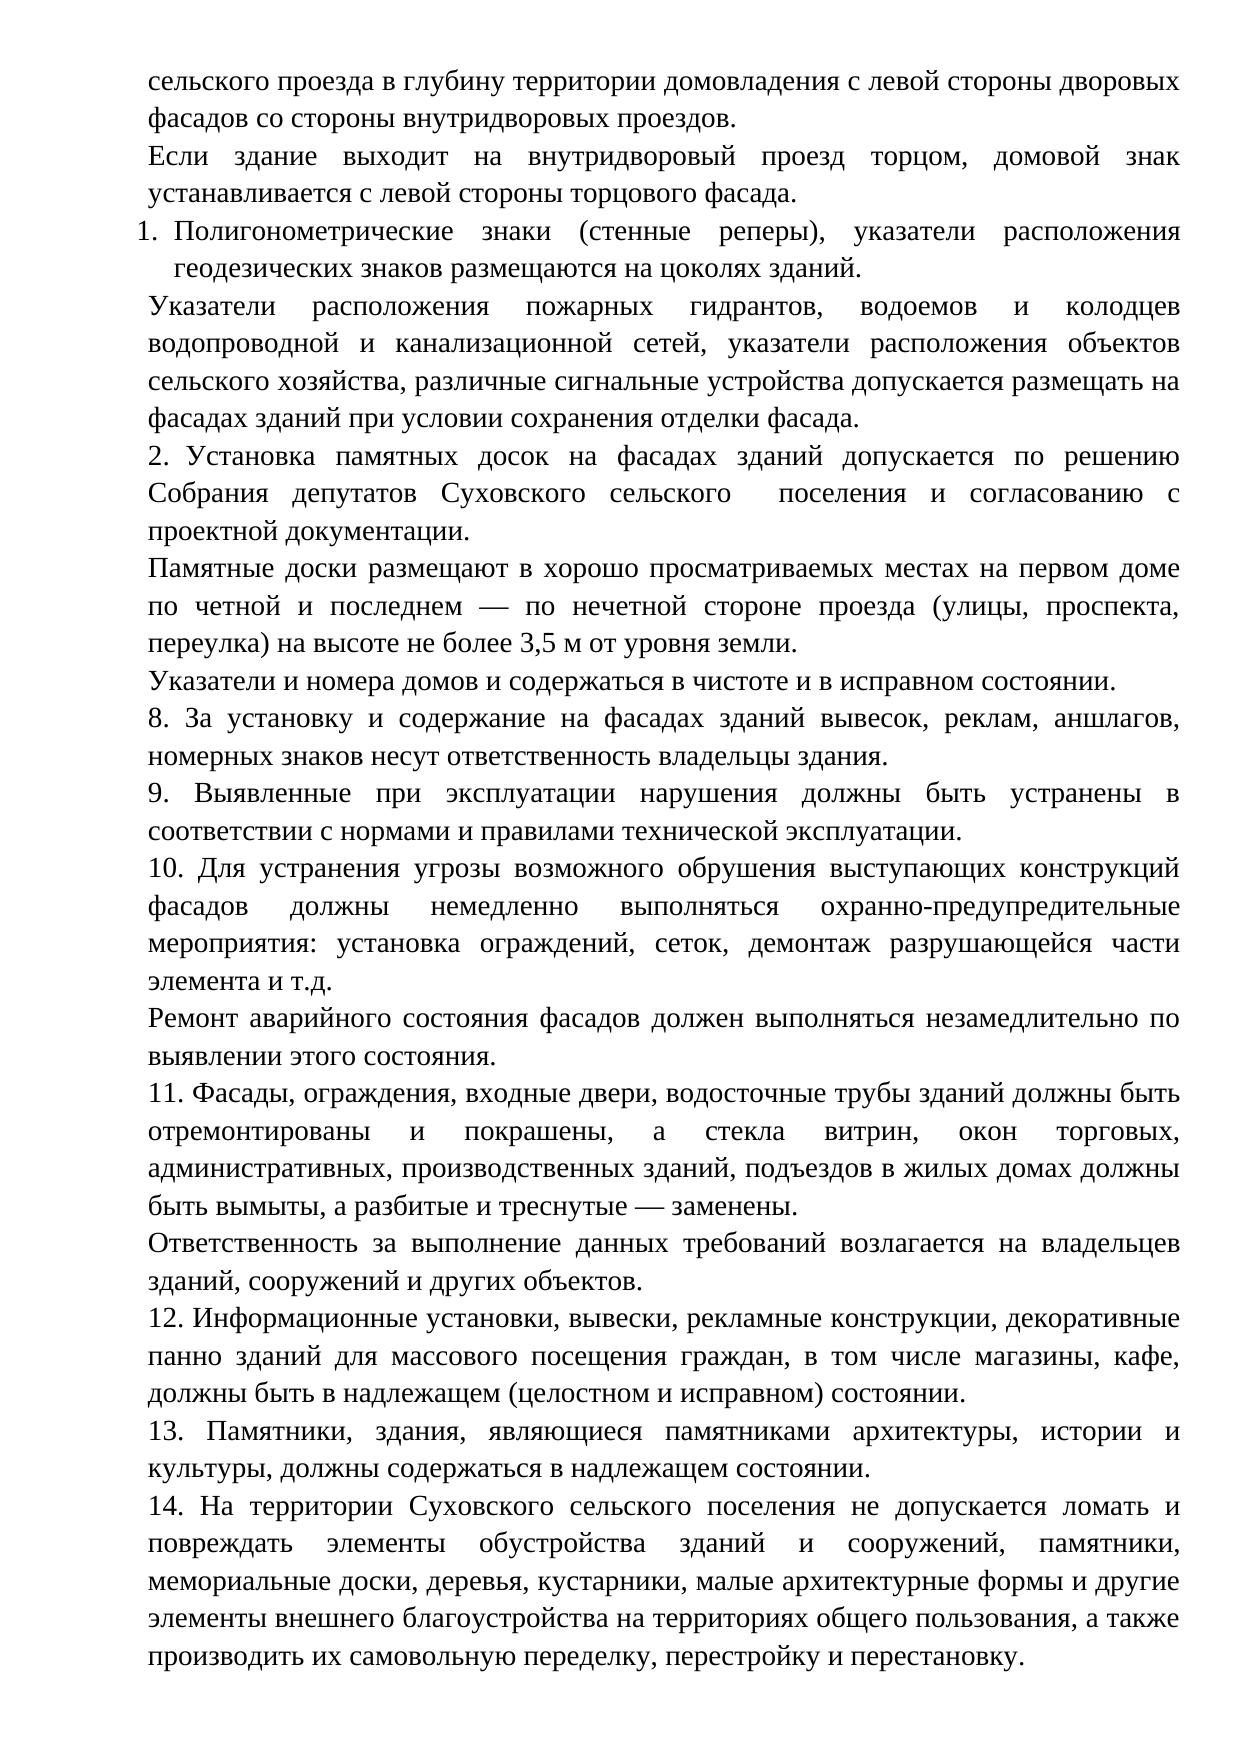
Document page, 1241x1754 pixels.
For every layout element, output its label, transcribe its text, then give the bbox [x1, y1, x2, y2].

text Ремонт аварийного состояния фасадов должен выполняться незамедлительно по выявлении этого состояния. [148, 997, 1181, 1072]
list Полигонометрические знаки (стенные реперы), указатели расположения геодезических знаков размещаются на цоколях зданий. [136, 209, 1181, 284]
list Установка памятных досок на фасадах зданий допускается по решению Собрания депутатов Суховского сельского поселения и согласованию с проектной документации. [148, 434, 1181, 547]
text Указатели и номера домов и содержаться в чистоте и в исправном состоянии. [148, 659, 1181, 697]
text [148, 59, 1181, 134]
text 13. Памятники, здания, являющиеся памятниками архитектуры, истории и культуры, должны содержаться в надлежащем состоянии. [148, 1409, 1181, 1484]
text 11. Фасады, ограждения, входные двери, водосточные трубы зданий должны быть отремонтированы и покрашены, а стекла витрин, окон торговых, административных, производственных зданий, подъездов в жилых домах должны быть вымыты, а разбитые и треснутые — заменены. [148, 1072, 1181, 1222]
text 14. На территории Суховского сельского поселения не допускается ломать и повреждать элементы обустройства зданий и сооружений, памятники, мемориальные доски, деревья, кустарники, малые архитектурные формы и другие элементы внешнего благоустройства на территориях общего пользования, а также производить их самовольную переделку, перестройку и перестановку. [148, 1484, 1181, 1672]
text Указатели расположения пожарных гидрантов, водоемов и колодцев водопроводной и канализационной сетей, указатели расположения объектов сельского хозяйства, различные сигнальные устройства допускается размещать на фасадах зданий при условии сохранения отделки фасада. [148, 284, 1181, 434]
text Если здание выходит на внутридворовый проезд торцом, домовой знак устанавливается с левой стороны торцового фасада. [148, 134, 1181, 209]
text 10. Для устранения угрозы возможного обрушения выступающих конструкций фасадов должны немедленно выполняться охранно-предупредительные мероприятия: установка ограждений, сеток, демонтаж разрушающейся части элемента и т.д. [148, 847, 1181, 997]
text 12. Информационные установки, вывески, рекламные конструкции, декоративные панно зданий для массового посещения граждан, в том числе магазины, кафе, должны быть в надлежащем (целостном и исправном) состоянии. [148, 1297, 1181, 1409]
text Памятные доски размещают в хорошо просматриваемых местах на первом доме по четной и последнем — по нечетной стороне проезда (улицы, проспекта, переулка) на высоте не более 3,5 м от уровня земли. [148, 547, 1181, 659]
text Ответственность за выполнение данных требований возлагается на владельцев зданий, сооружений и других объектов. [148, 1222, 1181, 1297]
text 8. За установку и содержание на фасадах зданий вывесок, реклам, аншлагов, номерных знаков несут ответственность владельцы здания. [148, 697, 1181, 772]
text 9. Выявленные при эксплуатации нарушения должны быть устранены в соответствии с нормами и правилами технической эксплуатации. [148, 772, 1181, 847]
